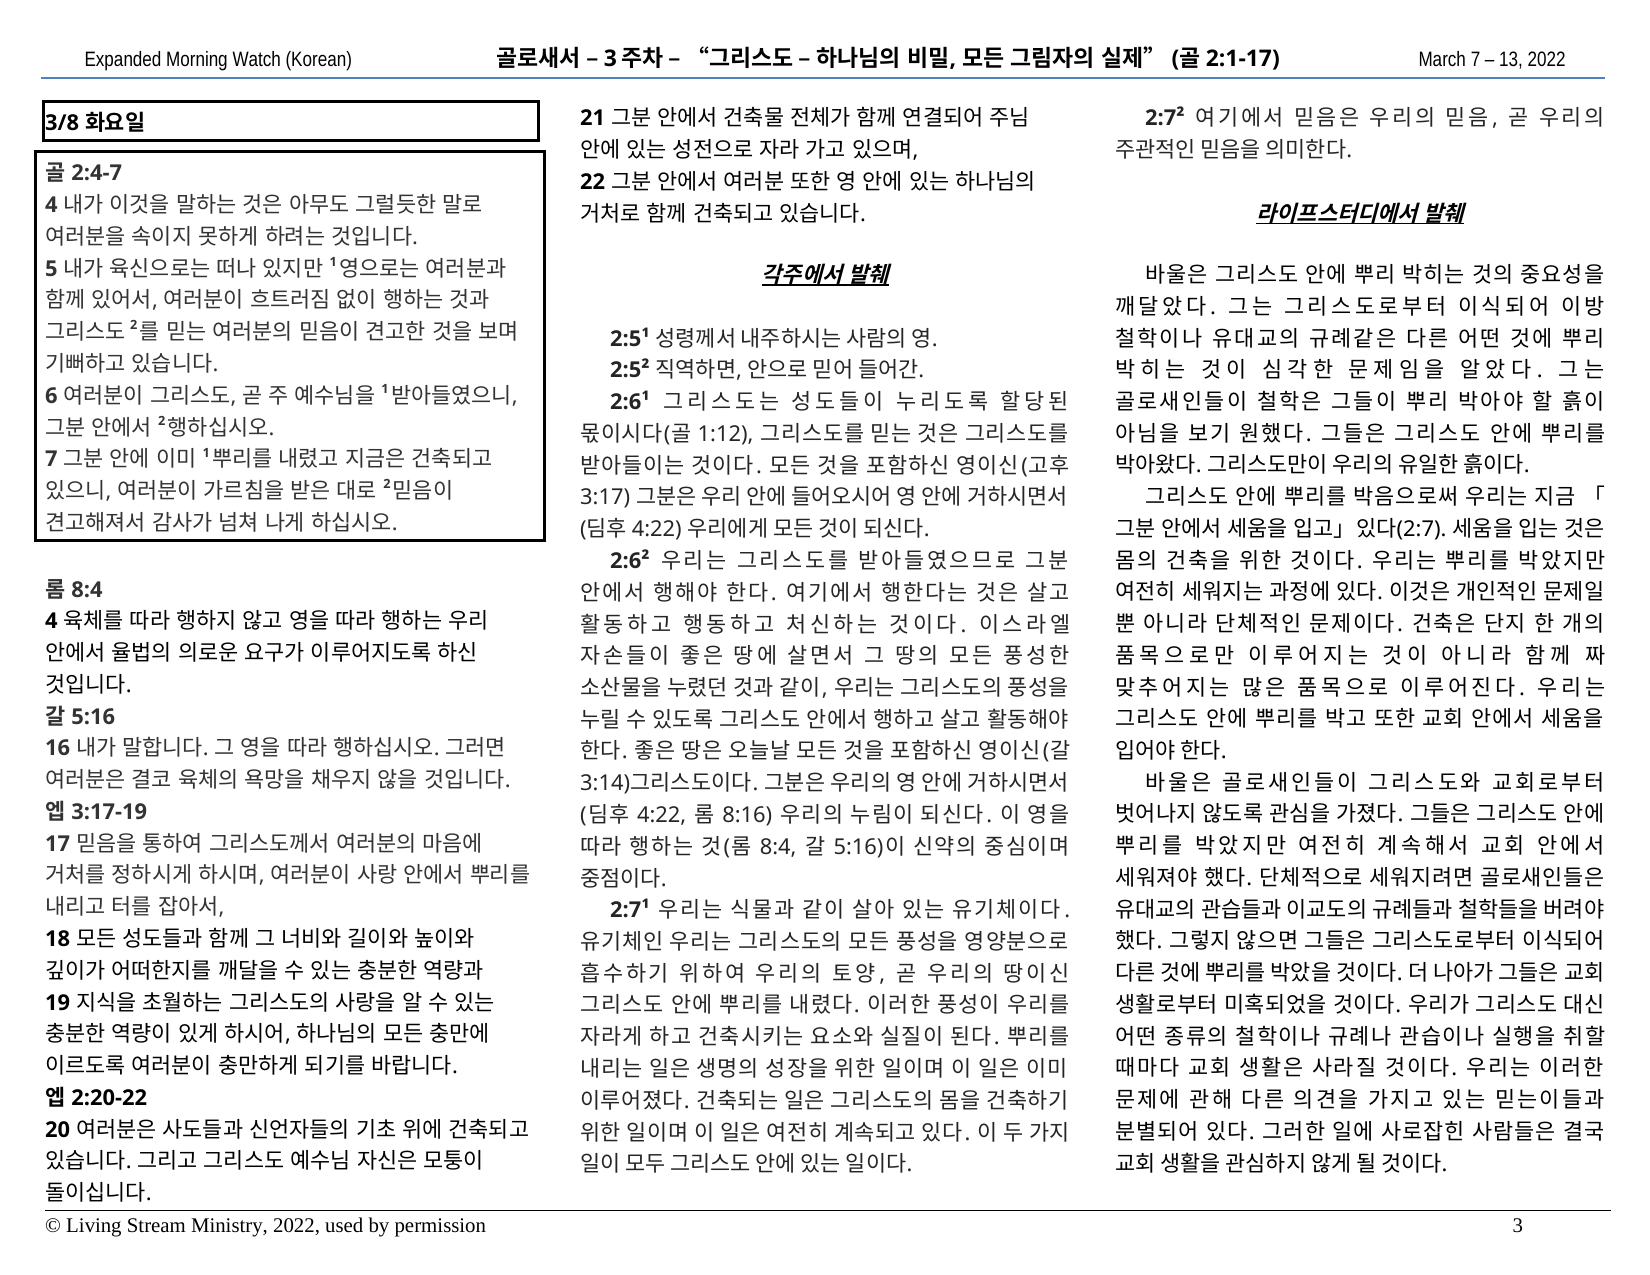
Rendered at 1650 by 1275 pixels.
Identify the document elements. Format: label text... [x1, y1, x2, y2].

text 4 내가 이것을 말하는 것은 아무도 그럴듯한 말로 여러분을 속이지 못하게 하려는 것입니다. [45, 187, 535, 251]
text 엡 2:20-22 [45, 1080, 535, 1112]
text 17 믿음을 통하여 그리스도께서 여러분의 마음에 거처를 정하시게 하시며, 여러분이 사랑 안에서 뿌리를 내리고 터를 잡아서, [45, 826, 535, 921]
text 16 내가 말합니다. 그 영을 따라 행하십시오. 그러면 여러분은 결코 육체의 욕망을 채우지 않을 것입니다. [45, 730, 535, 794]
text 5 내가 육신으로는 떠나 있지만 1영으로는 여러분과 함께 있어서, 여러분이 흐트러짐 없이 행하는 것과 그리스도2를 믿는 여러분의 믿음이 견고한 것을 보며 기뻐하고 있습니다. [45, 251, 535, 378]
text 롬 8:4 [45, 572, 535, 603]
text 21 그분 안에서 건축물 전체가 함께 연결되어 주님 안에 있는 성전으로 자라 가고 있으며, [912, 100, 1070, 164]
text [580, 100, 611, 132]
text 3/8 화요일 [45, 103, 537, 139]
text 각주에서 발췌 [580, 257, 1070, 289]
text 20 여러분은 사도들과 신언자들의 기초 위에 건축되고 있습니다. 그리고 그리스도 예수님 자신은 모퉁이 돌이십니다. [45, 1112, 535, 1207]
text 7 그분 안에 이미 1뿌리를 내렸고 지금은 건축되고 있으니, 여러분이 가르침을 받은 대로 2믿음이 견고해져서 감사가 넘쳐 나게 하십시오. [37, 436, 543, 539]
text 2:7² 여기에서 믿음은 우리의 믿음, 곧 우리의 주관적인 믿음을 의미한다. [1115, 100, 1605, 164]
text 22 그분 안에서 여러분 또한 영 안에 있는 하나님의 거처로 함께 건축되고 있습니다. [580, 164, 1070, 227]
text 골 2:4-7 [37, 153, 543, 187]
text 갈 5:16 [45, 699, 535, 730]
text 2:5² 직역하면, 안으로 믿어 들어간. [580, 352, 1070, 384]
text 18 모든 성도들과 함께 그 너비와 길이와 높이와 깊이가 어떠한지를 깨달을 수 있는 충분한 역량과 19 지식을 초월하는 그리스도의 사랑을 알 수 있는 충분한 역량이 있게 하시어, 하나님의 모든 충만에 이르도록 여러분이 충만하게 되기를 바랍니다. [45, 921, 535, 1080]
text 2:5¹ 성령께서 내주하시는 사람의 영. [580, 321, 1070, 352]
text 엡 3:17-19 [45, 794, 535, 826]
text 그리스도 안에 뿌리를 박음으로써 우리는 지금 「그분 안에서 세움을 입고」있다(2:7). 세움을 입는 것은 몸의 건축을 위한 것이다. 우리는 뿌리를 박았지만 여전히 세워지는 과정에 있다. 이것은 개인적인 문제일 뿐 아니라 단체적인 문제이다. 건축은 단지 한 개의 품목으로만 이루어지는 것이 아니라 함께 짜 맞추어지는 많은 품목으로 이루어진다. 우리는 그리스도 안에 뿌리를 박고 또한 교회 안에서 세움을 입어야 한다. [1115, 479, 1605, 765]
text 바울은 골로새인들이 그리스도와 교회로부터 벗어나지 않도록 관심을 가졌다. 그들은 그리스도 안에 뿌리를 박았지만 여전히 계속해서 교회 안에서 세워져야 했다. 단체적으로 세워지려면 골로새인들은 유대교의 관습들과 이교도의 규례들과 철학들을 버려야 했다. 그렇지 않으면 그들은 그리스도로부터 이식되어 다른 것에 뿌리를 박았을 것이다. 더 나아가 그들은 교회 생활로부터 미혹되었을 것이다. 우리가 그리스도 대신 어떤 종류의 철학이나 규례나 관습이나 실행을 취할 때마다 교회 생활은 사라질 것이다. 우리는 이러한 문제에 관해 다른 의견을 가지고 있는 믿는이들과 분별되어 있다. 그러한 일에 사로잡힌 사람들은 결국 교회 생활을 관심하지 않게 될 것이다. [1115, 765, 1605, 1177]
text 라이프스터디에서 발췌 [1115, 196, 1605, 227]
text 4 육체를 따라 행하지 않고 영을 따라 행하는 우리 안에서 율법의 의로운 요구가 이루어지도록 하신 것입니다. [45, 603, 535, 699]
text 바울은 그리스도 안에 뿌리 박히는 것의 중요성을 깨달았다. 그는 그리스도로부터 이식되어 이방 철학이나 유대교의 규례같은 다른 어떤 것에 뿌리 박히는 것이 심각한 문제임을 알았다. 그는 골로새인들이 철학은 그들이 뿌리 박아야 할 흙이 아님을 보기 원했다. 그들은 그리스도 안에 뿌리를 박아왔다. 그리스도만이 우리의 유일한 흙이다. [1115, 257, 1605, 479]
text 2:6¹ 그리스도는 성도들이 누리도록 할당된 몫이시다(골 1:12), 그리스도를 믿는 것은 그리스도를 받아들이는 것이다. 모든 것을 포함하신 영이신(고후 3:17) 그분은 우리 안에 들어오시어 영 안에 거하시면서(딤후 4:22) 우리에게 모든 것이 되신다. [580, 384, 1070, 543]
text 2:6² 우리는 그리스도를 받아들였으므로 그분 안에서 행해야 한다. 여기에서 행한다는 것은 살고 활동하고 행동하고 처신하는 것이다. 이스라엘 자손들이 좋은 땅에 살면서 그 땅의 모든 풍성한 소산물을 누렸던 것과 같이, 우리는 그리스도의 풍성을 누릴 수 있도록 그리스도 안에서 행하고 살고 활동해야 한다. 좋은 땅은 오늘날 모든 것을 포함하신 영이신(갈 3:14)그리스도이다. 그분은 우리의 영 안에 거하시면서(딤후 4:22, 롬 8:16) 우리의 누림이 되신다. 이 영을 따라 행하는 것(롬 8:4, 갈 5:16)이 신약의 중심이며 중점이다. [580, 543, 1070, 892]
text 6 여러분이 그리스도, 곧 주 예수님을 1받아들였으니, 그분 안에서 2행하십시오. [45, 378, 535, 436]
text 2:7¹ 우리는 식물과 같이 살아 있는 유기체이다. 유기체인 우리는 그리스도의 모든 풍성을 영양분으로 흡수하기 위하여 우리의 토양, 곧 우리의 땅이신 그리스도 안에 뿌리를 내렸다. 이러한 풍성이 우리를 자라게 하고 건축시키는 요소와 실질이 된다. 뿌리를 내리는 일은 생명의 성장을 위한 일이며 이 일은 이미 이루어졌다. 건축되는 일은 그리스도의 몸을 건축하기 위한 일이며 이 일은 여전히 계속되고 있다. 이 두 가지 일이 모두 그리스도 안에 있는 일이다. [580, 892, 1070, 1178]
